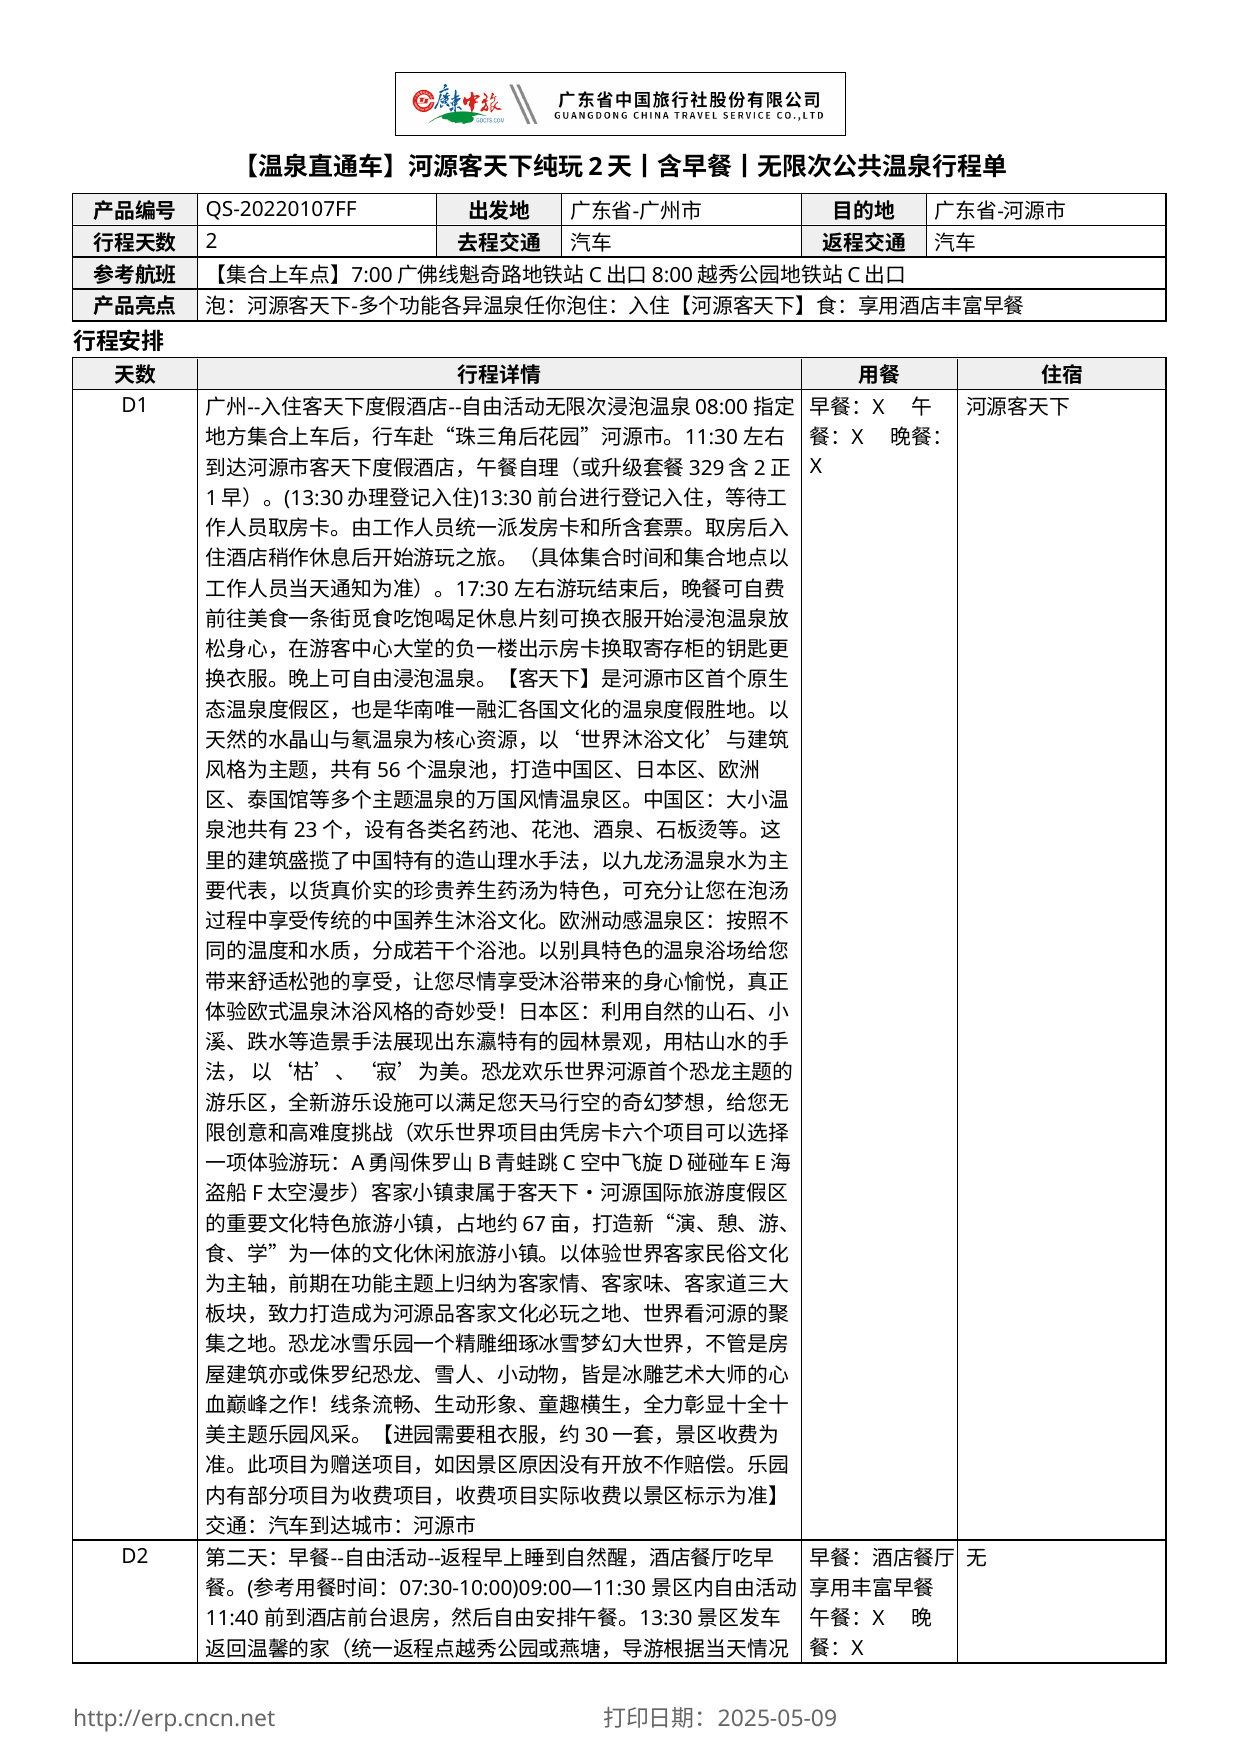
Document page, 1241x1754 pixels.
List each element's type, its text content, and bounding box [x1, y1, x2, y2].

table_header 住宿 [958, 358, 1165, 389]
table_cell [802, 1541, 957, 1662]
table_cell D1 [73, 390, 197, 1539]
table_cell 汽车 [927, 226, 1165, 256]
text 行程安排 [73, 323, 1167, 356]
table_header 目的地 [802, 194, 926, 224]
table_cell 泡：河源客天下-多个功能各异温泉任你泡 [198, 290, 1165, 320]
table_cell 广州--入住客天下度假酒店--自由活动无限次浸泡温泉 [198, 390, 801, 1539]
table_header 广东省-河源市 [927, 194, 1165, 224]
table_cell 【集合上车点】 [198, 258, 1165, 288]
table_cell 河源客天下 [958, 390, 1165, 1539]
table_cell 汽车 [562, 226, 801, 256]
table_header 天数 [73, 358, 197, 389]
table_cell 2 [198, 226, 436, 256]
table_cell 无 [958, 1541, 1165, 1662]
table_cell 去程交通 [437, 226, 561, 256]
table_header QS-20220107FF [198, 194, 436, 224]
table_cell 早餐：X 午餐：X 晚餐：X [802, 390, 957, 1539]
table_cell D2 [73, 1541, 197, 1662]
picture [396, 73, 845, 135]
table_cell 参考航班 [73, 258, 197, 288]
table_header 出发地 [437, 194, 561, 224]
table_cell 行程天数 [73, 226, 197, 256]
table_cell 产品亮点 [73, 290, 197, 320]
table_cell 返程交通 [802, 226, 926, 256]
text 【温泉直通车】河源客天下纯玩2天丨含早餐丨无限次公共温泉行程单 [73, 146, 1167, 182]
table_cell 第二天：早餐--自由活动--返程 [198, 1541, 801, 1662]
table_header 广东省-广州市 [562, 194, 801, 224]
table_header 产品编号 [73, 194, 197, 224]
table_header 用餐 [802, 358, 957, 389]
table_header 行程详情 [198, 358, 801, 389]
